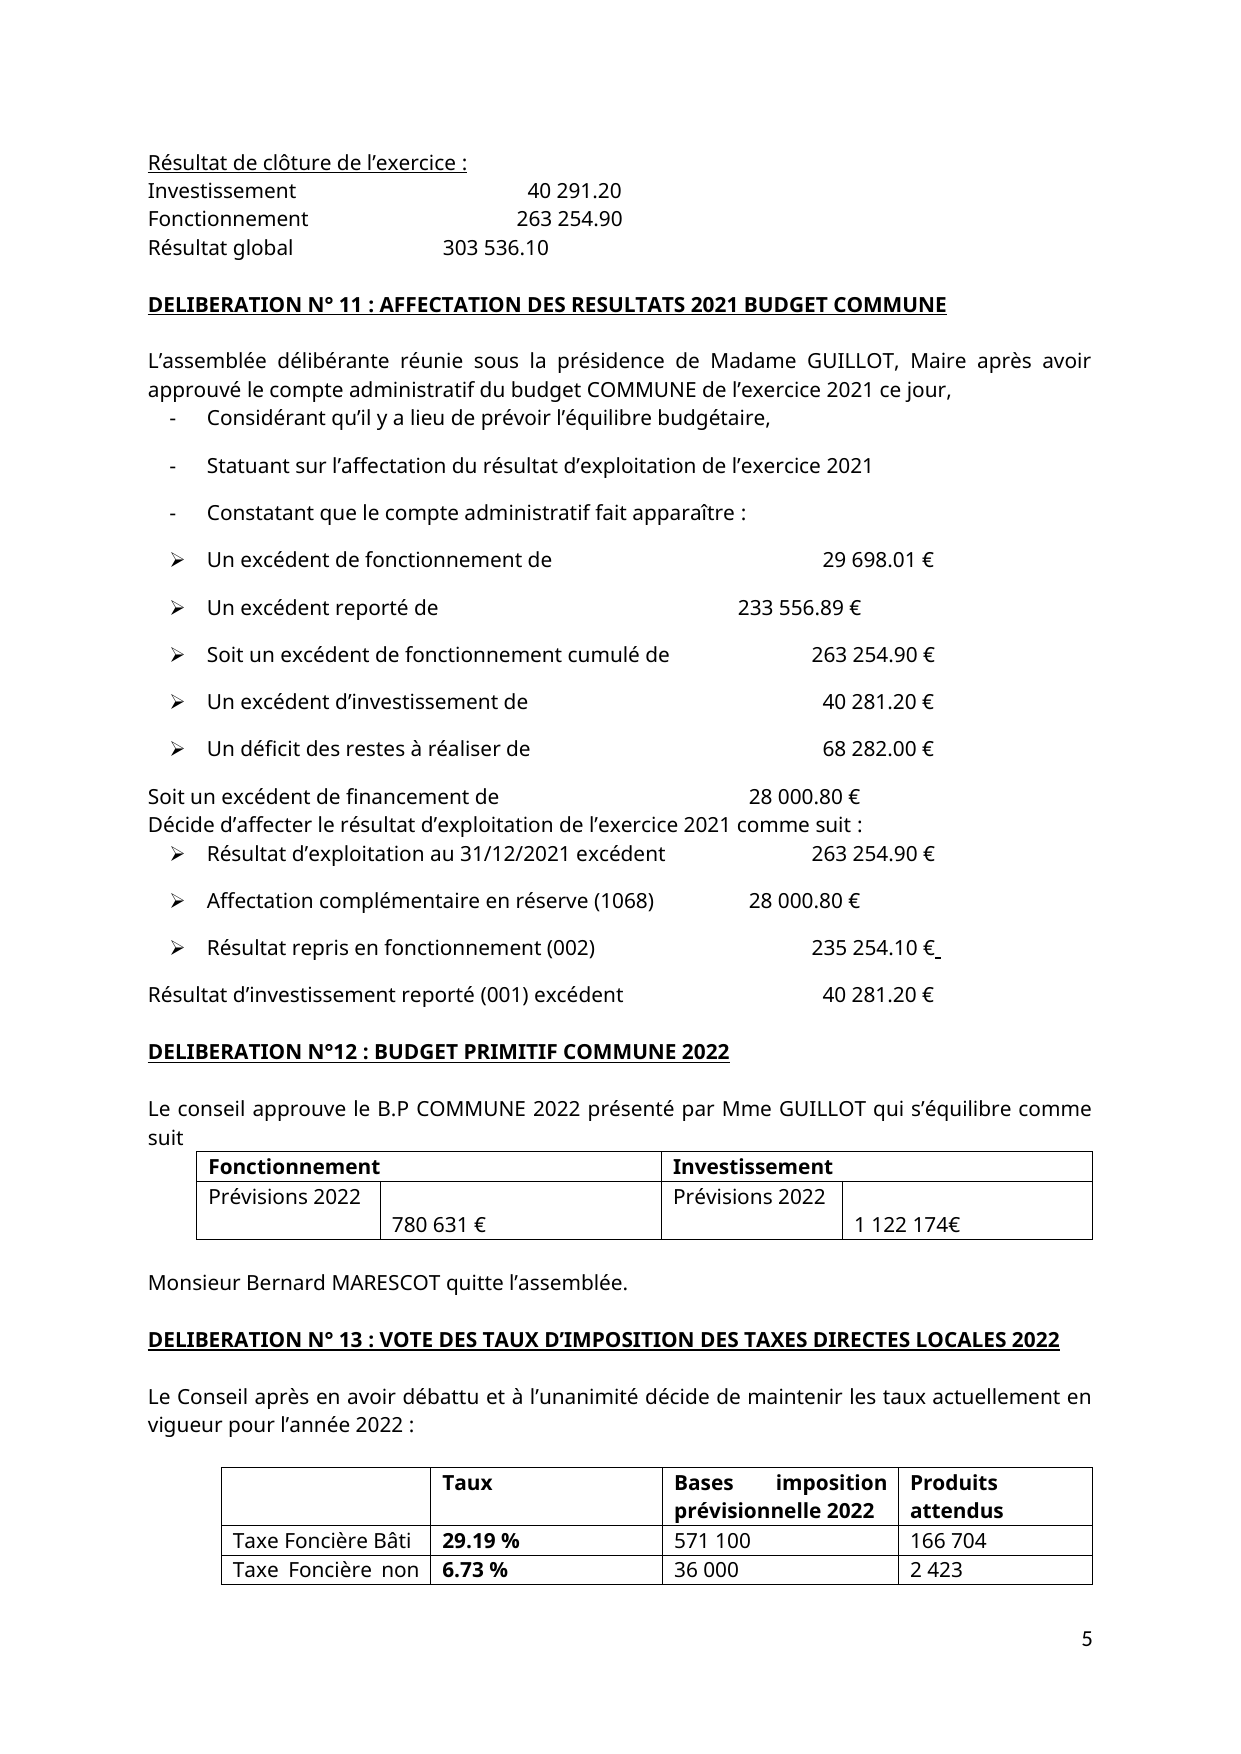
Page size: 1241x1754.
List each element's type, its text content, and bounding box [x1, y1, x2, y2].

list Statuant sur l’affectation du résultat d’exploitation de l’exercice 2021 [169, 451, 1093, 479]
table_cell 1 122 174€ [843, 1182, 1092, 1239]
table_cell Prévisions 2022 [662, 1182, 842, 1239]
table_cell 6.73 % [431, 1556, 662, 1584]
table_cell 29.19 % [431, 1526, 662, 1554]
list Affectation complémentaire en réserve (1068) 28 000.80 € [169, 886, 1093, 914]
table_header Taux [431, 1468, 662, 1525]
text Le conseil approuve le B.P COMMUNE 2022 présenté par Mme GUILLOT qui s’équilibre comme suit [148, 1094, 1093, 1151]
table_cell Taxe Foncière Bâti [222, 1526, 430, 1554]
text Investissement 40 291.20 [148, 176, 1093, 204]
table_cell 2 423 [899, 1556, 1092, 1584]
text Résultat global 303 536.10 [148, 233, 1093, 261]
list Un excédent reporté de 233 556.89 € [169, 593, 1093, 621]
text L’assemblée délibérante réunie sous la présidence de Madame GUILLOT, Maire après avoir approuvé le compte administratif du budget COMMUNE de l’exercice 2021 ce jour, [148, 347, 1093, 403]
text Fonctionnement 263 254.90 [148, 204, 1093, 233]
list Un excédent d’investissement de 40 281.20 € [169, 687, 1093, 716]
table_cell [222, 1556, 430, 1584]
table_header Investissement [662, 1152, 1092, 1181]
table_header [222, 1468, 430, 1525]
text Décide d’affecter le résultat d’exploitation de l’exercice 2021 comme suit : [148, 810, 1093, 839]
table_cell 780 631 € [381, 1182, 661, 1239]
text Résultat de clôture de l’exercice : [148, 148, 1093, 176]
table_header Produits attendus [899, 1468, 1092, 1525]
table_cell Prévisions 2022 [197, 1182, 380, 1239]
list Considérant qu’il y a lieu de prévoir l’équilibre budgétaire, [169, 403, 1093, 432]
table_header Fonctionnement [197, 1152, 661, 1181]
list Soit un excédent de fonctionnement cumulé de 263 254.90 € [169, 640, 1093, 668]
text DELIBERATION N°12 : BUDGET PRIMITIF COMMUNE 2022 [148, 1037, 1093, 1066]
list Résultat d’exploitation au 31/12/2021 excédent 263 254.90 € [169, 839, 1093, 867]
table_cell 166 704 [899, 1526, 1092, 1554]
text Monsieur Bernard MARESCOT quitte l’assemblée. [148, 1268, 1093, 1297]
text Le Conseil après en avoir débattu et à l’unanimité décide de maintenir les taux actuellement en vigueur pour l’année 2022 : [148, 1382, 1093, 1439]
text DELIBERATION N° 11 : AFFECTATION DES RESULTATS 2021 BUDGET COMMUNE [148, 290, 1093, 318]
table_cell 571 100 [663, 1526, 898, 1554]
table_cell 36 000 [663, 1556, 898, 1584]
list Un excédent de fonctionnement de 29 698.01 € [169, 545, 1093, 574]
text Résultat d’investissement reporté (001) excédent 40 281.20 € [148, 981, 1093, 1009]
table_header Bases imposition prévisionnelle 2022 [663, 1468, 898, 1525]
text DELIBERATION N° 13 : VOTE DES TAUX D’IMPOSITION DES TAXES DIRECTES LOCALES 2022 [148, 1325, 1093, 1353]
list Résultat repris en fonctionnement (002) 235 254.10 € [169, 933, 1093, 962]
text Soit un excédent de financement de 28 000.80 € [148, 782, 1093, 810]
list Constatant que le compte administratif fait apparaître : [169, 498, 1093, 527]
list Un déficit des restes à réaliser de 68 282.00 € [169, 734, 1093, 763]
